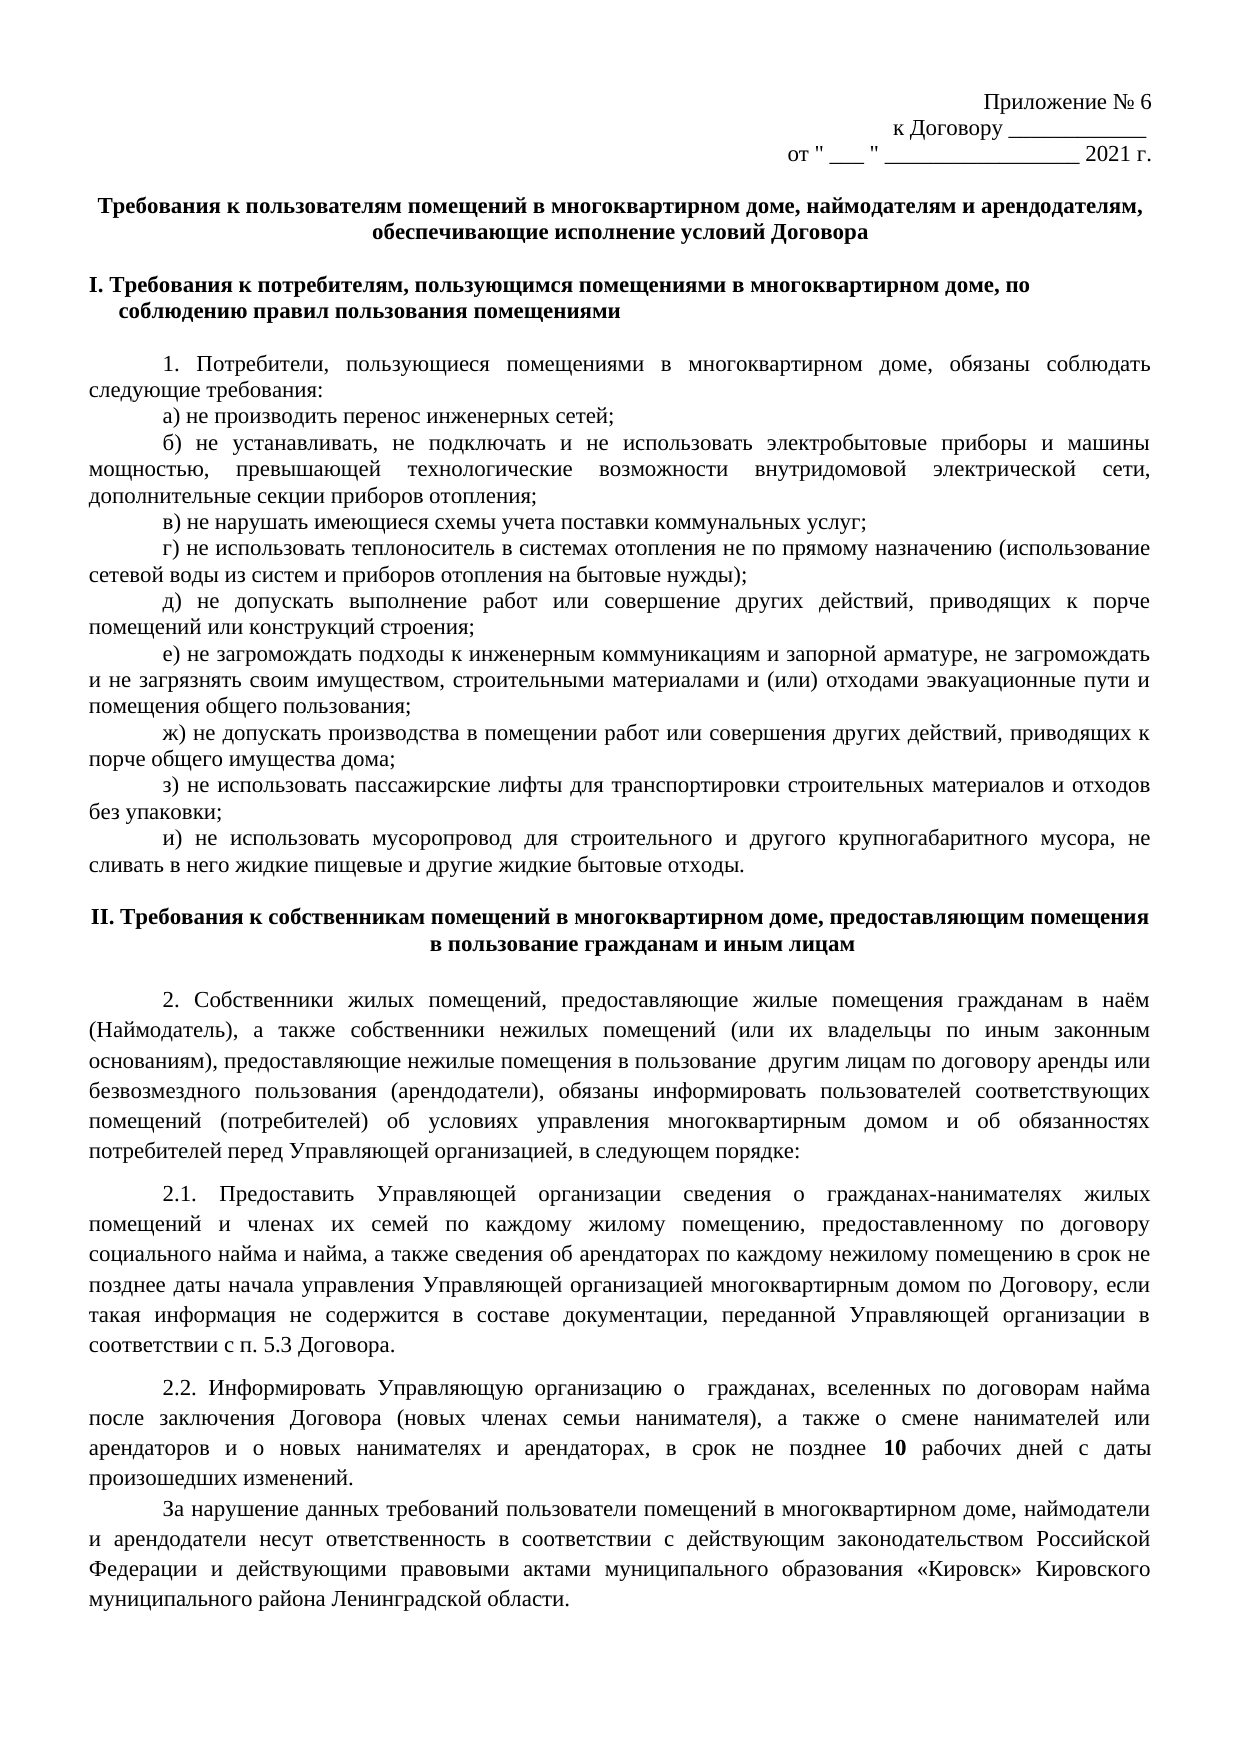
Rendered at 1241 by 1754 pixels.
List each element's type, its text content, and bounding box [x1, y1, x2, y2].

text Требования к пользователям помещений в многоквартирном доме, наймодателям и арендодателям, обеспечивающие исполнение условий Договора [89, 192, 1152, 244]
text 1. Потребители, пользующиеся помещениями в многоквартирном доме, обязаны соблюдать следующие требования: [89, 350, 1152, 403]
text За нарушение данных требований пользователи помещений в многоквартирном доме, наймодатели и арендодатели несут ответственность в соответствии с действующим законодательством Российской Федерации и действующими правовыми актами муниципального образования «Кировск» Кировского муниципального района Ленинградской области. [89, 1494, 1152, 1612]
text ж) не допускать производства в помещении работ или совершения других действий, приводящих к порче общего имущества дома; [89, 719, 1152, 772]
text б) не устанавливать, не подключать и не использовать электробытовые приборы и машины мощностью, превышающей технологические возможности внутридомовой электрической сети, дополнительные секции приборов отопления; [89, 429, 1152, 508]
text г) не использовать теплоноситель в системах отопления не по прямому назначению (использование сетевой воды из систем и приборов отопления на бытовые нужды); [89, 534, 1152, 587]
text д) не допускать выполнение работ или совершение других действий, приводящих к порче помещений или конструкций строения; [89, 587, 1152, 640]
text и) не использовать мусоропровод для строительного и другого крупногабаритного мусора, не сливать в него жидкие пищевые и другие жидкие бытовые отходы. [89, 824, 1152, 877]
text Приложение № 6 к Договору ____________ от " ___ " _________________ 2021 г. [89, 89, 1152, 166]
text I. Требования к потребителям, пользующимся помещениями в многоквартирном доме, по соблюдению правил пользования помещениями [89, 271, 1152, 323]
text 2.2. Информировать Управляющую организацию о гражданах, вселенных по договорам найма после заключения Договора (новых членах семьи нанимателя), а также о смене нанимателей или арендаторов и о новых нанимателях и арендаторах, в срок не позднее 10 рабочих дней с даты произошедших изменений. [89, 1374, 1152, 1491]
text а) не производить перенос инженерных сетей; [89, 403, 1152, 429]
text 2.1. Предоставить Управляющей организации сведения о гражданах-нанимателях жилых помещений и членах их семей по каждому жилому помещению, предоставленному по договору социального найма и найма, а также сведения об арендаторах по каждому нежилому помещению в срок не позднее даты начала управления Управляющей организацией многоквартирным домом по Договору, если такая информация не содержится в составе документации, переданной Управляющей организации в соответствии с п. 5.3 Договора. [89, 1180, 1152, 1357]
text II. Требования к собственникам помещений в многоквартирном доме, предоставляющим помещения в пользование гражданам и иным лицам [89, 903, 1152, 956]
text з) не использовать пассажирские лифты для транспортировки строительных материалов и отходов без упаковки; [89, 772, 1152, 824]
text в) не нарушать имеющиеся схемы учета поставки коммунальных услуг; [89, 508, 1152, 534]
text 2. Собственники жилых помещений, предоставляющие жилые помещения гражданам в наём (Наймодатель), а также собственники нежилых помещений (или их владельцы по иным законным основаниям), предоставляющие нежилые помещения в пользование другим лицам по договору аренды или безвозмездного пользования (арендодатели), обязаны информировать пользователей соответствующих помещений (потребителей) об условиях управления многоквартирным домом и об обязанностях потребителей перед Управляющей организацией, в следующем порядке: [89, 986, 1152, 1164]
text е) не загромождать подходы к инженерным коммуникациям и запорной арматуре, не загромождать и не загрязнять своим имуществом, строительными материалами и (или) отходами эвакуационные пути и помещения общего пользования; [89, 640, 1152, 719]
